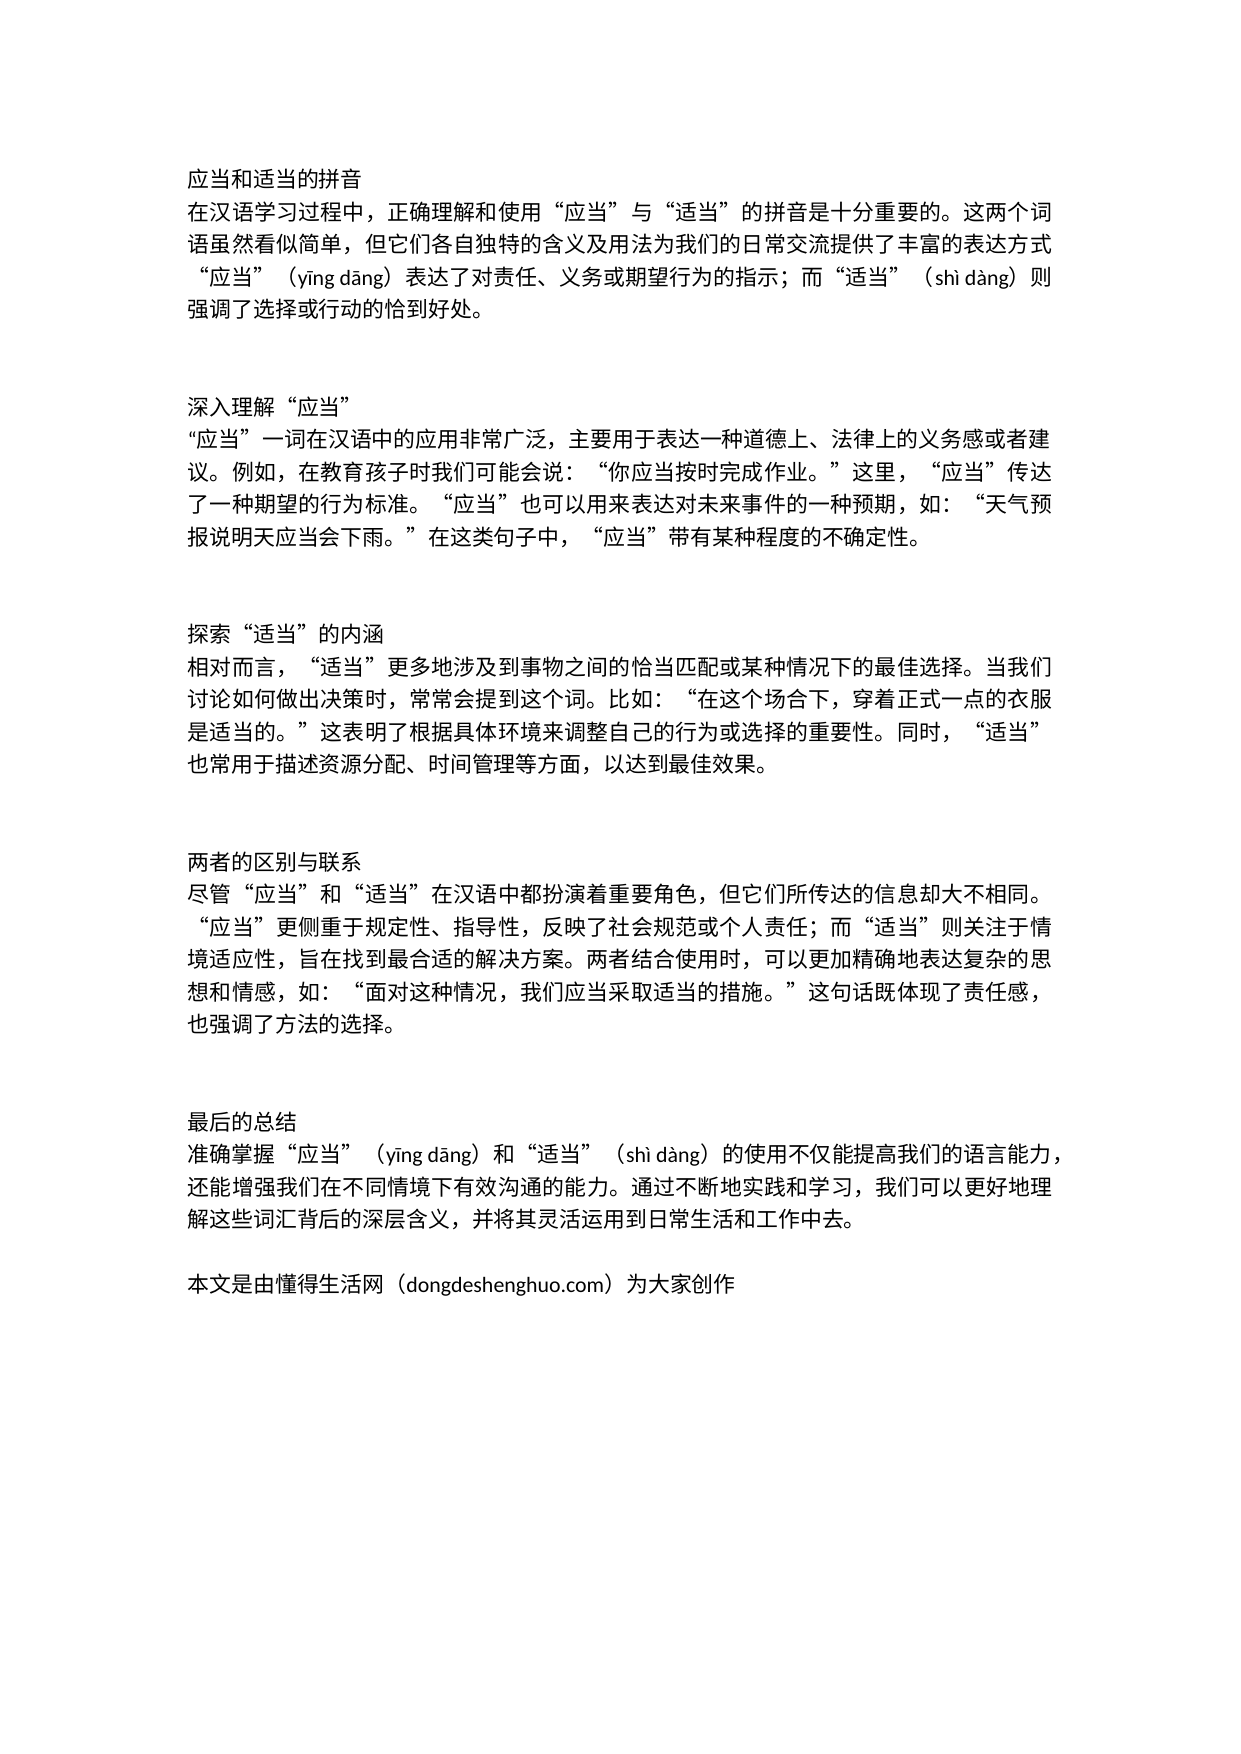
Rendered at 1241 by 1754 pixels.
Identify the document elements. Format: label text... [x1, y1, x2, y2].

text 深入理解“应当” [187, 389, 1053, 422]
text 最后的总结 [187, 1104, 1053, 1137]
text 探索“适当”的内涵 [187, 617, 1053, 649]
text 应当和适当的拼音 [187, 162, 1053, 194]
text 两者的区别与联系 [187, 844, 1053, 877]
text 相对而言，“适当”更多地涉及到事物之间的恰当匹配或某种情况下的最佳选择。当我们讨论如何做出决策时，常常会提到这个词。比如：“在这个场合下，穿着正式一点的衣服是适当的。”这表明了根据具体环境来调整自己的行为或选择的重要性。同时，“适当”也常用于描述资源分配、时间管理等方面，以达到最佳效果。 [187, 649, 1053, 779]
text 尽管“应当”和“适当”在汉语中都扮演着重要角色，但它们所传达的信息却大不相同。“应当”更侧重于规定性、指导性，反映了社会规范或个人责任；而“适当”则关注于情境适应性，旨在找到最合适的解决方案。两者结合使用时，可以更加精确地表达复杂的思想和情感，如：“面对这种情况，我们应当采取适当的措施。”这句话既体现了责任感，也强调了方法的选择。 [187, 877, 1053, 1039]
text 本文是由懂得生活网（dongdeshenghuo.com）为大家创作 [187, 1267, 1053, 1299]
text “应当”一词在汉语中的应用非常广泛，主要用于表达一种道德上、法律上的义务感或者建议。例如，在教育孩子时我们可能会说：“你应当按时完成作业。”这里，“应当”传达了一种期望的行为标准。“应当”也可以用来表达对未来事件的一种预期，如：“天气预报说明天应当会下雨。”在这类句子中，“应当”带有某种程度的不确定性。 [187, 422, 1053, 552]
text 在汉语学习过程中，正确理解和使用“应当”与“适当”的拼音是十分重要的。这两个词语虽然看似简单，但它们各自独特的含义及用法为我们的日常交流提供了丰富的表达方式。“应当”（yīng dāng）表达了对责任、义务或期望行为的指示；而“适当”（shì dàng）则强调了选择或行动的恰到好处。 [187, 194, 1053, 324]
text 准确掌握“应当”（yīng dāng）和“适当”（shì dàng）的使用不仅能提高我们的语言能力，还能增强我们在不同情境下有效沟通的能力。通过不断地实践和学习，我们可以更好地理解这些词汇背后的深层含义，并将其灵活运用到日常生活和工作中去。 [187, 1137, 1053, 1234]
